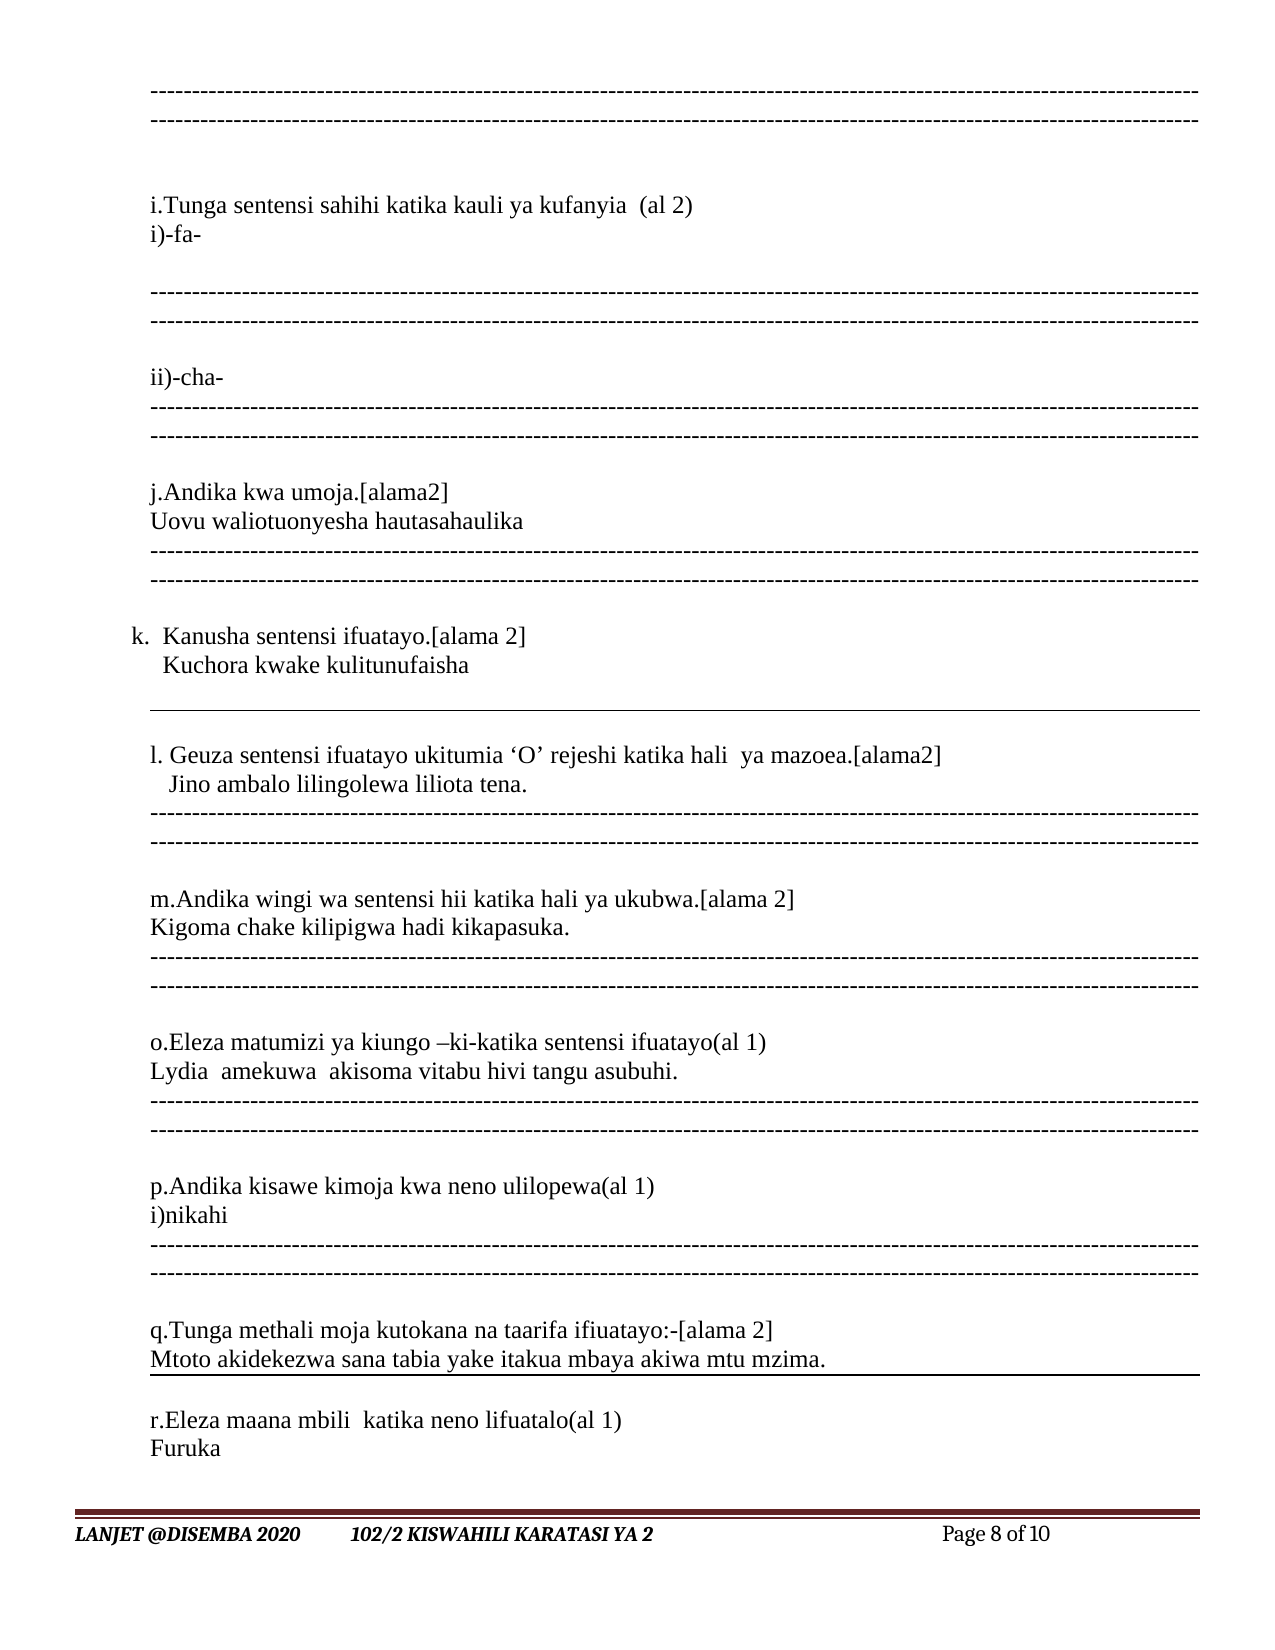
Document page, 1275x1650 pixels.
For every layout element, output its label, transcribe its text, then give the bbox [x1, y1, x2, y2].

text i)nikahi [150, 1200, 1200, 1229]
text Jino ambalo lilingolewa liliota tena. [150, 769, 1200, 797]
text Furuka [150, 1433, 1200, 1462]
text Uovu waliotuonyesha hautasahaulika [150, 506, 1200, 535]
text Kigoma chake kilipigwa hadi kikapasuka. [150, 912, 1200, 941]
text p.Andika kisawe kimoja kwa neno ulilopewa(al 1) [150, 1171, 1200, 1200]
text k. Kanusha sentensi ifuatayo.[alama 2] [112, 621, 1200, 650]
text Kuchora kwake kulitunufaisha [150, 650, 1200, 679]
text j.Andika kwa umoja.[alama2] [150, 477, 1200, 506]
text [150, 75, 1200, 132]
text Mtoto akidekezwa sana tabia yake itakua mbaya akiwa mtu mzima. [150, 1344, 1200, 1374]
text m.Andika wingi wa sentensi hii katika hali ya ukubwa.[alama 2] [150, 884, 1200, 912]
text Lydia amekuwa akisoma vitabu hivi tangu asubuhi. [150, 1056, 1200, 1085]
text ii)-cha- [150, 362, 1200, 391]
text o.Eleza matumizi ya kiungo –ki-katika sentensi ifuatayo(al 1) [150, 1027, 1200, 1056]
text q.Tunga methali moja kutokana na taarifa ifiuatayo:-[alama 2] [150, 1315, 1200, 1344]
text r.Eleza maana mbili katika neno lifuatalo(al 1) [150, 1405, 1200, 1433]
text l. Geuza sentensi ifuatayo ukitumia ‘O’ rejeshi katika hali ya mazoea.[alama2] [150, 740, 1200, 769]
text i.Tunga sentensi sahihi katika kauli ya kufanyia (al 2) [150, 190, 1200, 219]
text i)-fa- [150, 219, 1200, 247]
